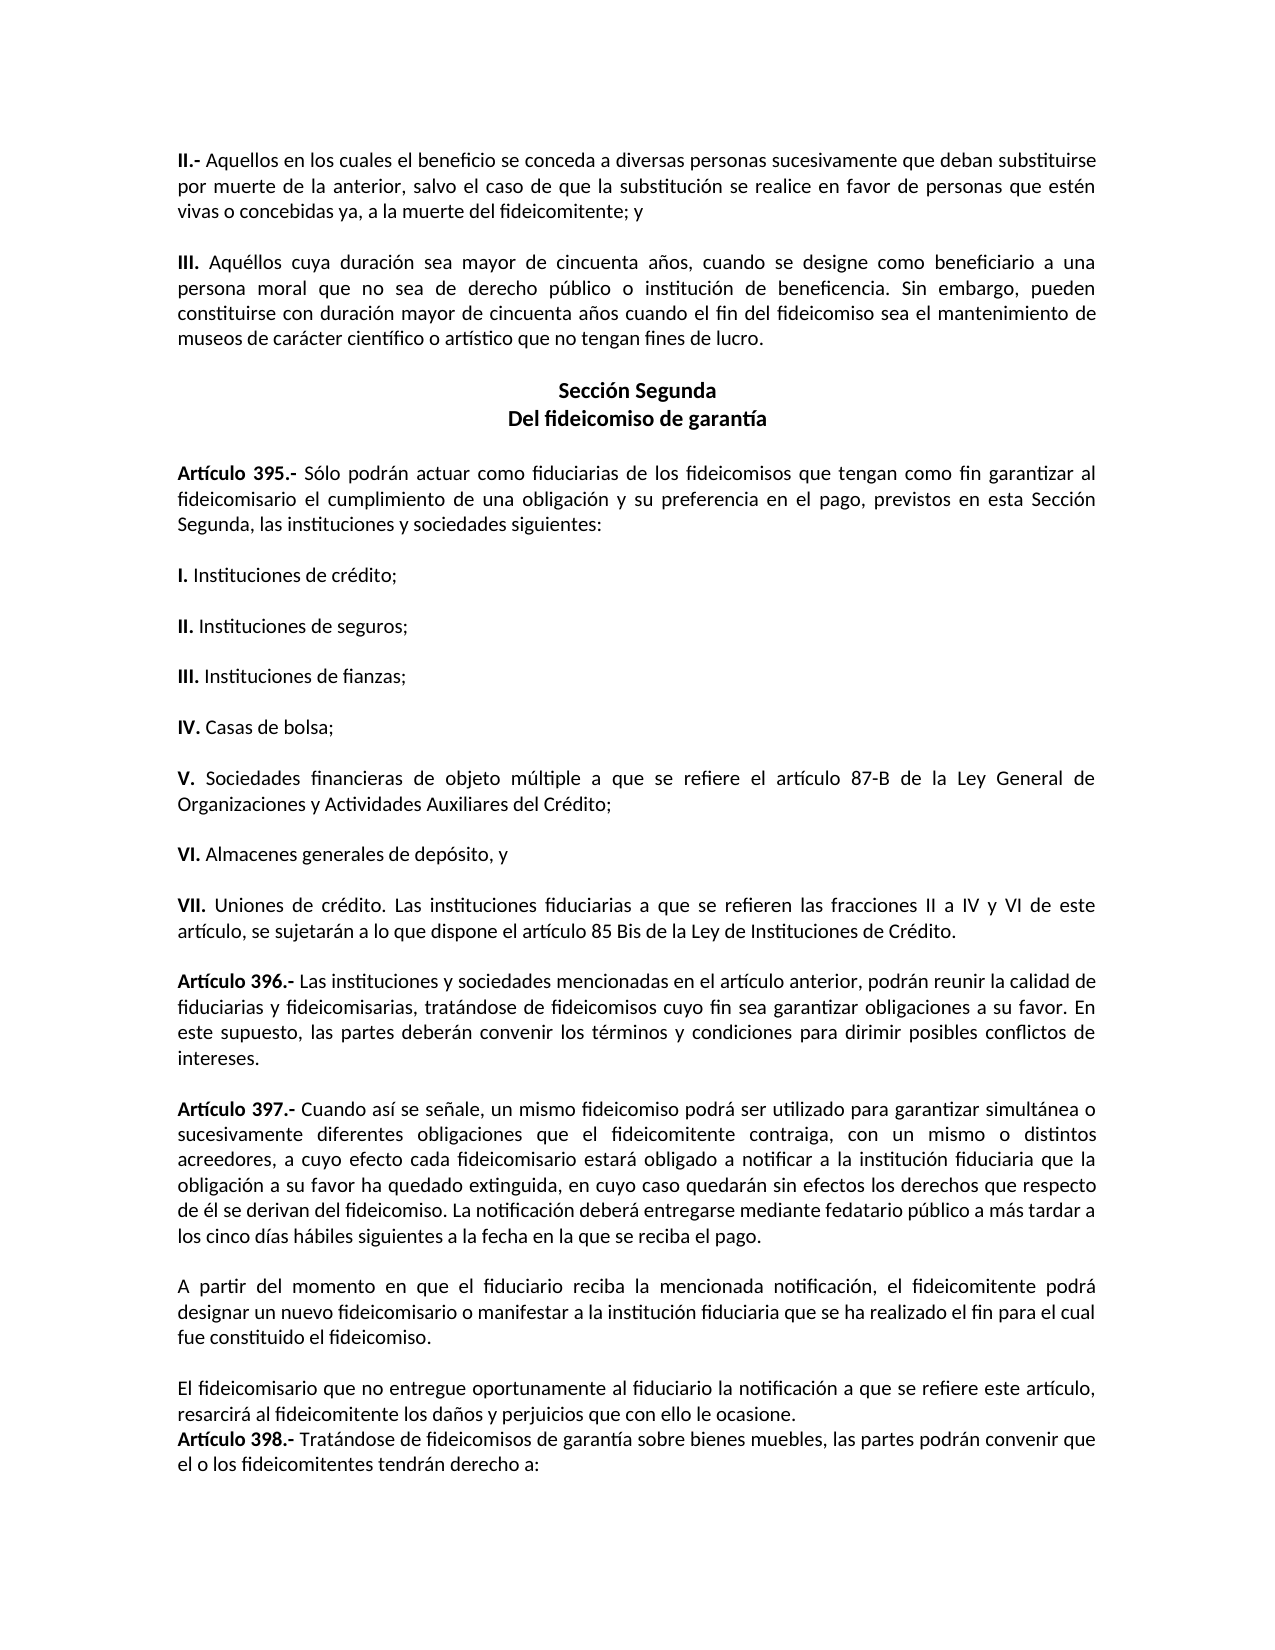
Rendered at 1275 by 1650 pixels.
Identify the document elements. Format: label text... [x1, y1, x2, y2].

text II. Instituciones de seguros; [177, 613, 1098, 638]
text El fideicomisario que no entregue oportunamente al fiduciario la notificación a que se refiere este artículo, resarcirá al fideicomitente los daños y perjuicios que con ello le ocasione. [177, 1375, 1098, 1426]
text Sección Segunda [177, 376, 1098, 404]
text III. Aquéllos cuya duración sea mayor de cincuenta años, cuando se designe como beneficiario a una persona moral que no sea de derecho público o institución de beneficencia. Sin embargo, pueden constituirse con duración mayor de cincuenta años cuando el fin del fideicomiso sea el mantenimiento de museos de carácter científico o artístico que no tengan fines de lucro. [177, 249, 1098, 351]
text I. Instituciones de crédito; [177, 562, 1098, 587]
text A partir del momento en que el fiduciario reciba la mencionada notificación, el fideicomitente podrá designar un nuevo fideicomisario o manifestar a la institución fiduciaria que se ha realizado el fin para el cual fue constituido el fideicomiso. [177, 1274, 1098, 1350]
text IV. Casas de bolsa; [177, 714, 1098, 740]
text Artículo 396.- Las instituciones y sociedades mencionadas en el artículo anterior, podrán reunir la calidad de fiduciarias y fideicomisarias, tratándose de fideicomisos cuyo fin sea garantizar obligaciones a su favor. En este supuesto, las partes deberán convenir los términos y condiciones para dirimir posibles conflictos de intereses. [177, 969, 1098, 1070]
text VII. Uniones de crédito. Las instituciones fiduciarias a que se refieren las fracciones II a IV y VI de este artículo, se sujetarán a lo que dispone el artículo 85 Bis de la Ley de Instituciones de Crédito. [177, 892, 1098, 943]
text Artículo 397.- Cuando así se señale, un mismo fideicomiso podrá ser utilizado para garantizar simultánea o sucesivamente diferentes obligaciones que el fideicomitente contraiga, con un mismo o distintos acreedores, a cuyo efecto cada fideicomisario estará obligado a notificar a la institución fiduciaria que la obligación a su favor ha quedado extinguida, en cuyo caso quedarán sin efectos los derechos que respecto de él se derivan del fideicomiso. La notificación deberá entregarse mediante fedatario público a más tardar a los cinco días hábiles siguientes a la fecha en la que se reciba el pago. [177, 1096, 1098, 1248]
text Artículo 398.- Tratándose de fideicomisos de garantía sobre bienes muebles, las partes podrán convenir que el o los fideicomitentes tendrán derecho a: [177, 1426, 1098, 1477]
text V. Sociedades financieras de objeto múltiple a que se refiere el artículo 87-B de la Ley General de Organizaciones y Actividades Auxiliares del Crédito; [177, 765, 1098, 816]
text II.- Aquellos en los cuales el beneficio se conceda a diversas personas sucesivamente que deban substituirse por muerte de la anterior, salvo el caso de que la substitución se realice en favor de personas que estén vivas o concebidas ya, a la muerte del fideicomitente; y [177, 148, 1098, 224]
text III. Instituciones de fianzas; [177, 664, 1098, 689]
text Artículo 395.- Sólo podrán actuar como fiduciarias de los fideicomisos que tengan como fin garantizar al fideicomisario el cumplimiento de una obligación y su preferencia en el pago, previstos en esta Sección Segunda, las instituciones y sociedades siguientes: [177, 460, 1098, 537]
text VI. Almacenes generales de depósito, y [177, 842, 1098, 867]
text Del fideicomiso de garantía [177, 404, 1098, 432]
